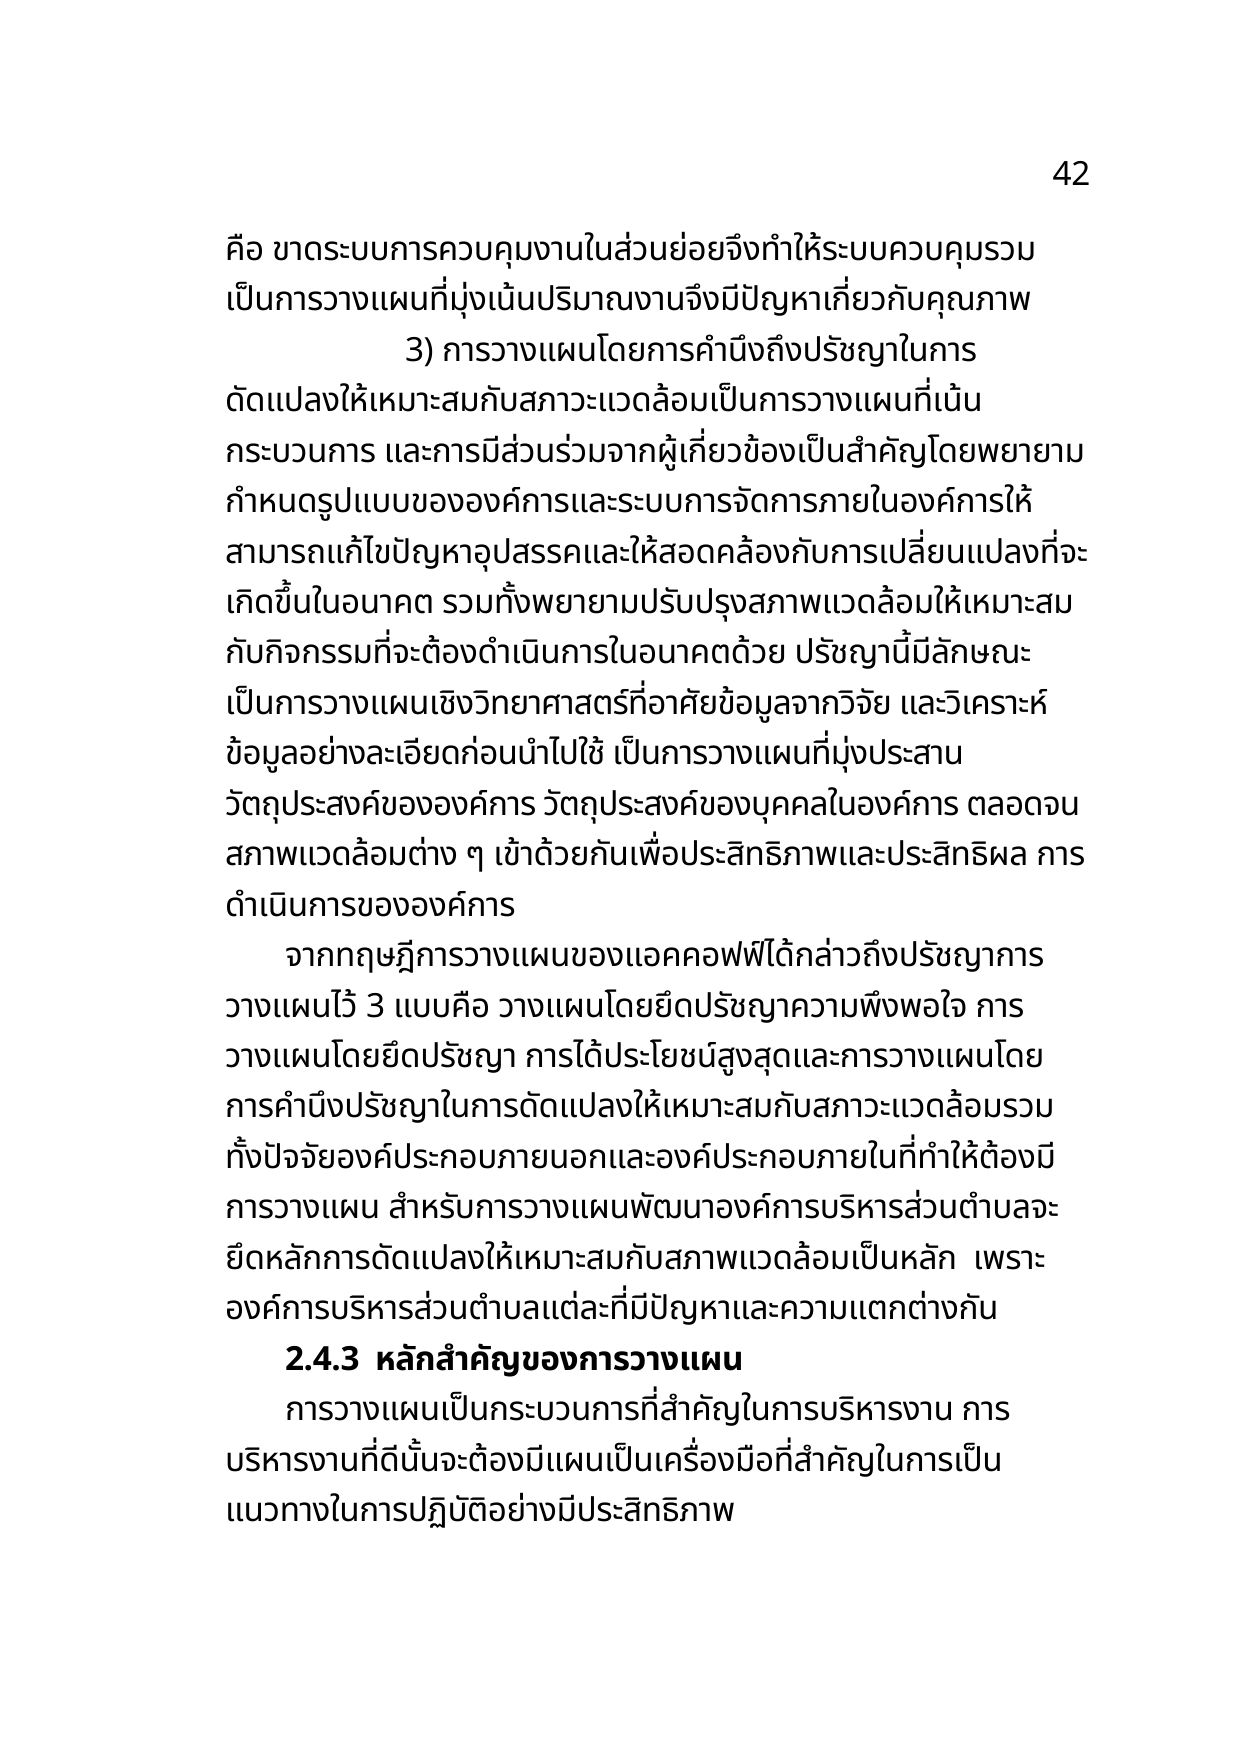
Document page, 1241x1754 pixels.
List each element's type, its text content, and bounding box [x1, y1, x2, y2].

text 2.4.3 หลักสำคัญของการวางแผน [225, 1334, 1090, 1385]
text 3) การวางแผนโดยการคำนึงถึงปรัชญาในการดัดแปลงให้เหมาะสมกับสภาวะแวดล้อมเป็นการวางแผนที่เน้นกระบวนการ และการมีส่วนร่วมจากผู้เกี่ยวข้องเป็นสำคัญโดยพยายามกำหนดรูปแบบขององค์การและระบบการจัดการภายในองค์การให้สามารถแก้ไขปัญหาอุปสรรคและให้สอดคล้องกับการเปลี่ยนแปลงที่จะเกิดขึ้นในอนาคต รวมทั้งพยายามปรับปรุงสภาพแวดล้อมให้เหมาะสมกับกิจกรรมที่จะต้องดำเนินการในอนาคตด้วย ปรัชญานี้มีลักษณะเป็นการวางแผนเชิงวิทยาศาสตร์ที่อาศัยข้อมูลจากวิจัย และวิเคราะห์ข้อมูลอย่างละเอียดก่อนนำไปใช้ เป็นการวางแผนที่มุ่งประสานวัตถุประสงค์ขององค์การ วัตถุประสงค์ของบุคคลในองค์การ ตลอดจนสภาพแวดล้อมต่าง ๆ เข้าด้วยกันเพื่อประสิทธิภาพและประสิทธิผล การดำเนินการขององค์การ [225, 326, 1090, 931]
text จากทฤษฎีการวางแผนของแอคคอฟฟ์ได้กล่าวถึงปรัชญาการวางแผนไว้ 3 แบบคือ วางแผนโดยยึดปรัชญาความพึงพอใจ การวางแผนโดยยึดปรัชญา การได้ประโยชน์สูงสุดและการวางแผนโดยการคำนึงปรัชญาในการดัดแปลงให้เหมาะสมกับสภาวะแวดล้อมรวมทั้งปัจจัยองค์ประกอบภายนอกและองค์ประกอบภายในที่ทำให้ต้องมี การวางแผน สำหรับการวางแผนพัฒนาองค์การบริหารส่วนตำบลจะยึดหลักการดัดแปลงให้เหมาะสมกับสภาพแวดล้อมเป็นหลัก เพราะองค์การบริหารส่วนตำบลแต่ละที่มีปัญหาและความแตกต่างกัน [225, 931, 1090, 1334]
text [225, 225, 1090, 326]
text การวางแผนเป็นกระบวนการที่สำคัญในการบริหารงาน การบริหารงานที่ดีนั้นจะต้องมีแผนเป็นเครื่องมือที่สำคัญในการเป็นแนวทางในการปฏิบัติอย่างมีประสิทธิภาพ [225, 1385, 1090, 1536]
